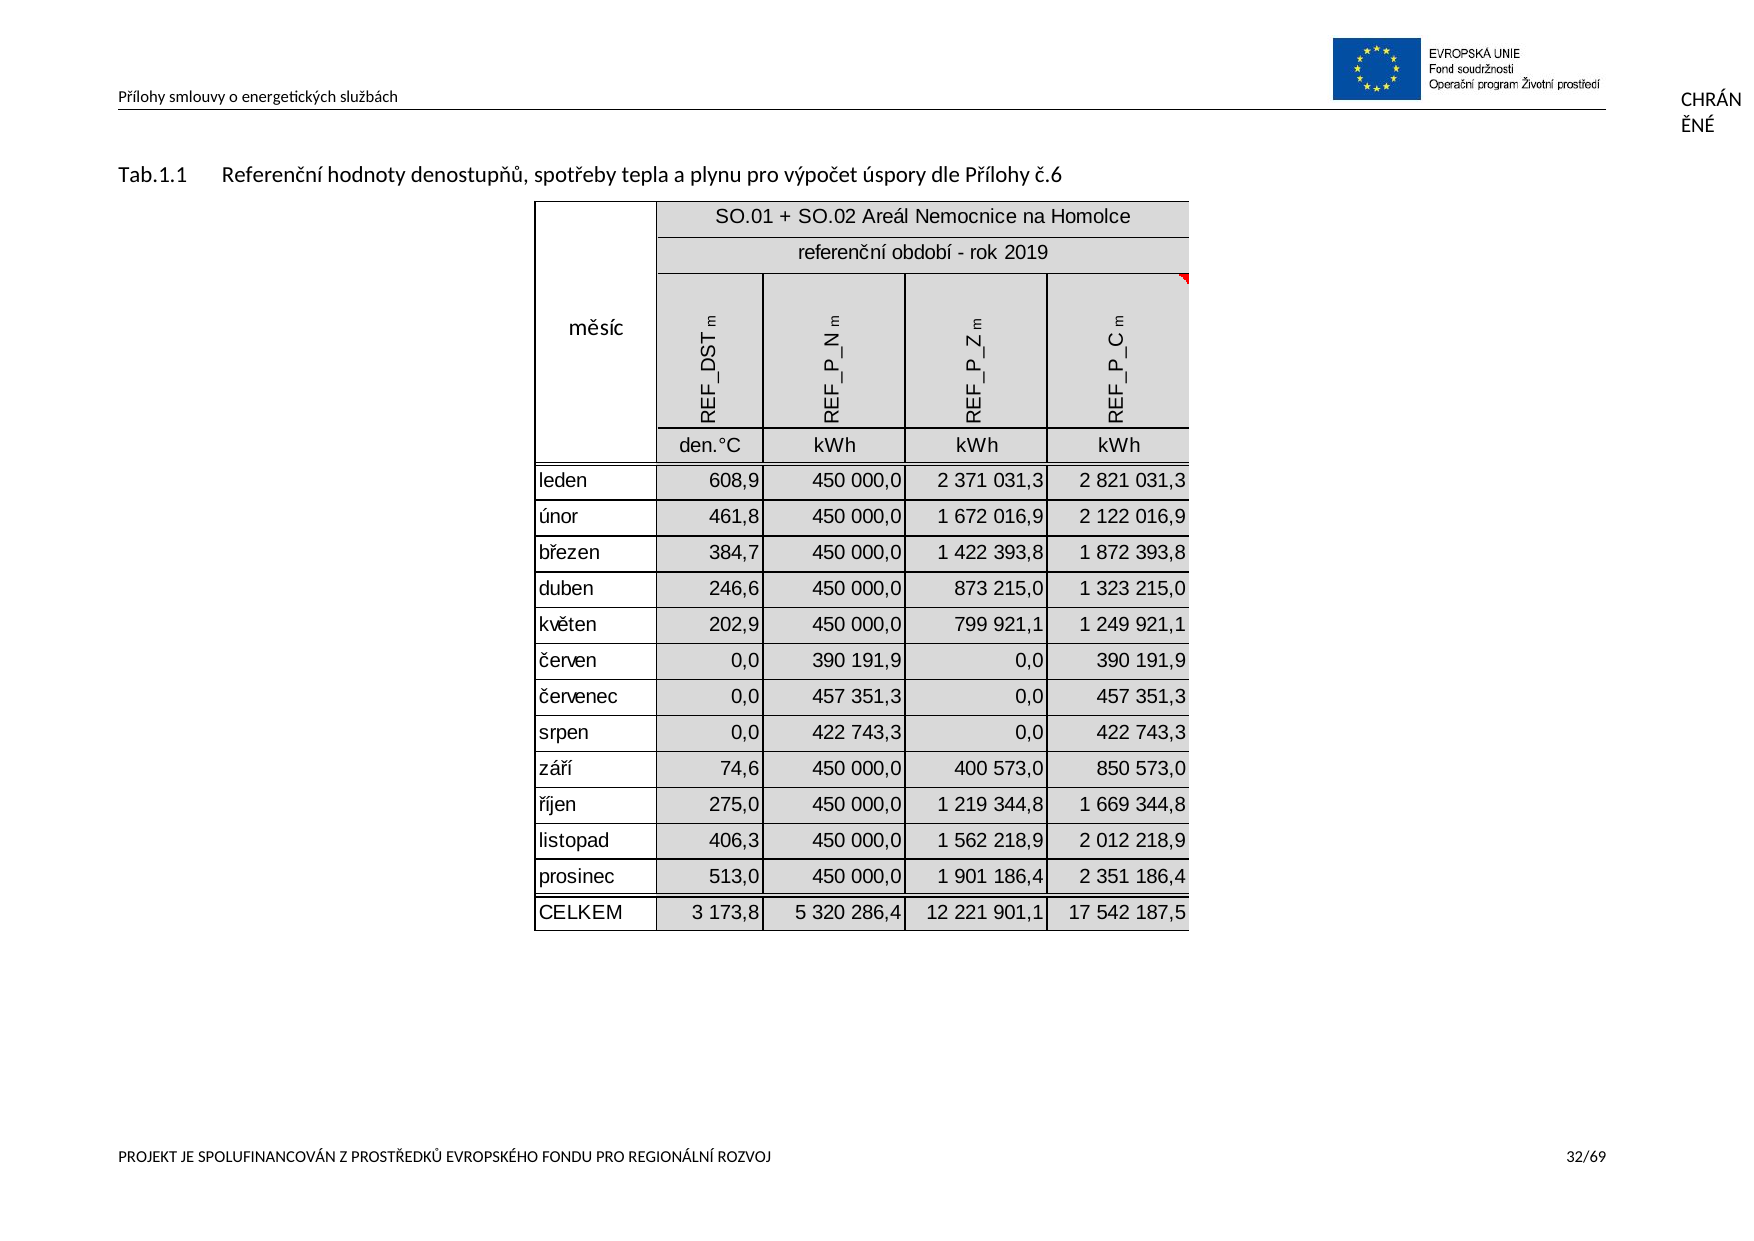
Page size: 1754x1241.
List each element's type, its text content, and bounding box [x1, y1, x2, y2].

text Tab.1.1 Referenční hodnoty denostupňů, spotřeby tepla a plynu pro výpočet úspory dle Přílohy č.6 [118, 160, 1606, 188]
picture [1327, 35, 1607, 103]
